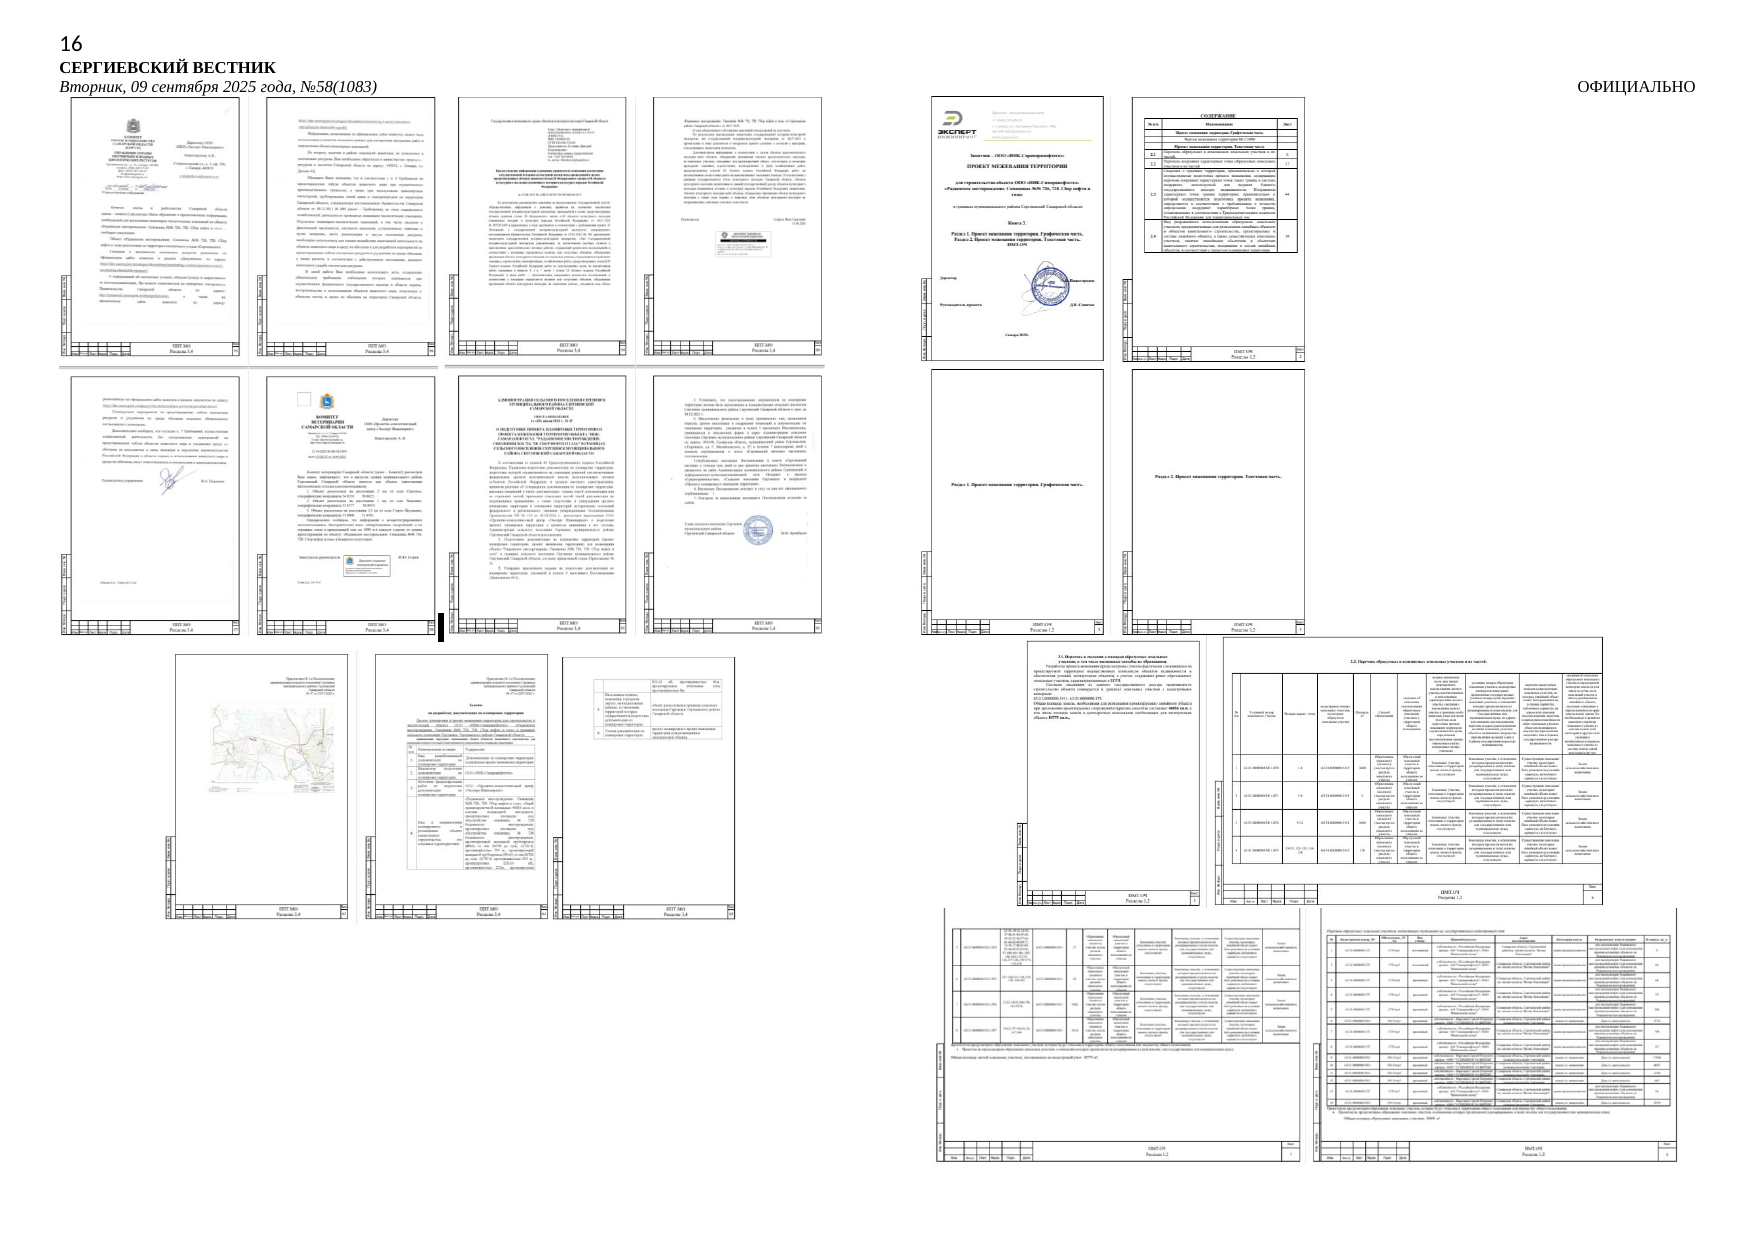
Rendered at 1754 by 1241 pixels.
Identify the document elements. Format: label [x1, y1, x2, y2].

picture [163, 650, 738, 925]
picture [915, 96, 1680, 1165]
picture [59, 96, 439, 637]
picture [444, 97, 825, 637]
